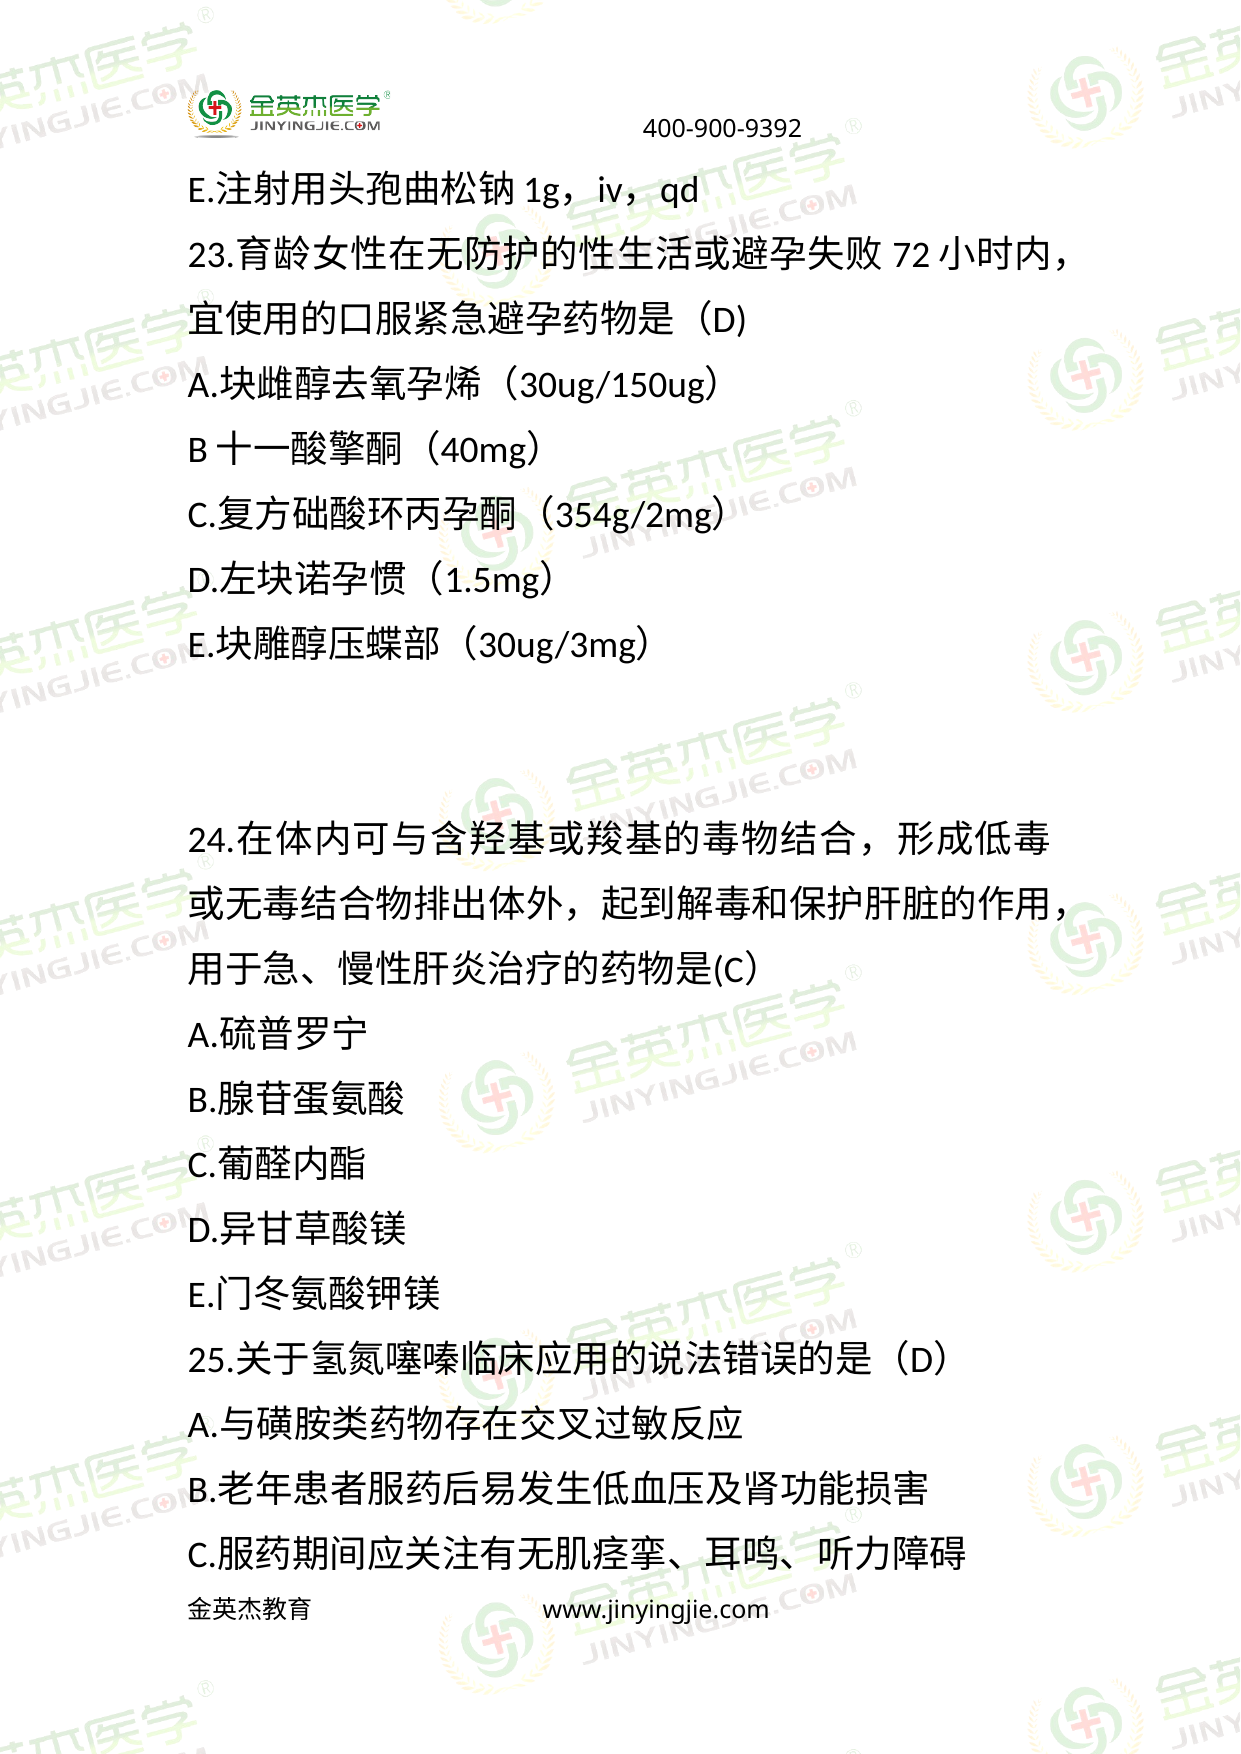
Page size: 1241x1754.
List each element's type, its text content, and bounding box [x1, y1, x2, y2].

list A.与磺胺类药物存在交叉过敏反应 [187, 1389, 1053, 1454]
list C.葡醛内酯 [187, 1129, 1053, 1194]
list D.异甘草酸镁 [187, 1194, 1053, 1259]
list 23.育龄女性在无防护的性生活或避孕失败72小时内，宜使用的口服紧急避孕药物是（D) [187, 219, 1053, 349]
list B.老年患者服药后易发生低血压及肾功能损害 [187, 1454, 1053, 1519]
list E.门冬氨酸钾镁 [187, 1259, 1053, 1324]
list D.左块诺孕惯（1.5mg） [187, 544, 1053, 609]
list B十一酸擎酮（40mg） [187, 414, 1053, 479]
list C.复方础酸环丙孕酮（354g/2mg） [187, 479, 1053, 544]
list C.服药期间应关注有无肌痉挛、耳鸣、听力障碍 [187, 1519, 1053, 1584]
list 25.关于氢氮噻嗪临床应用的说法错误的是（D） [187, 1324, 1053, 1389]
list E.注射用头孢曲松钠1g，iv，qd [187, 154, 1053, 219]
list 24.在体内可与含羟基或羧基的毒物结合，形成低毒或无毒结合物排出体外，起到解毒和保护肝脏的作用，用于急、慢性肝炎治疗的药物是(C） [187, 804, 1053, 999]
picture [187, 90, 390, 138]
list A.块雌醇去氧孕烯（30ug/150ug） [187, 349, 1053, 414]
list B.腺苷蛋氨酸 [187, 1064, 1053, 1129]
list A.硫普罗宁 [187, 999, 1053, 1064]
list E.块雕醇压蝶部（30ug/3mg） [187, 609, 1053, 674]
